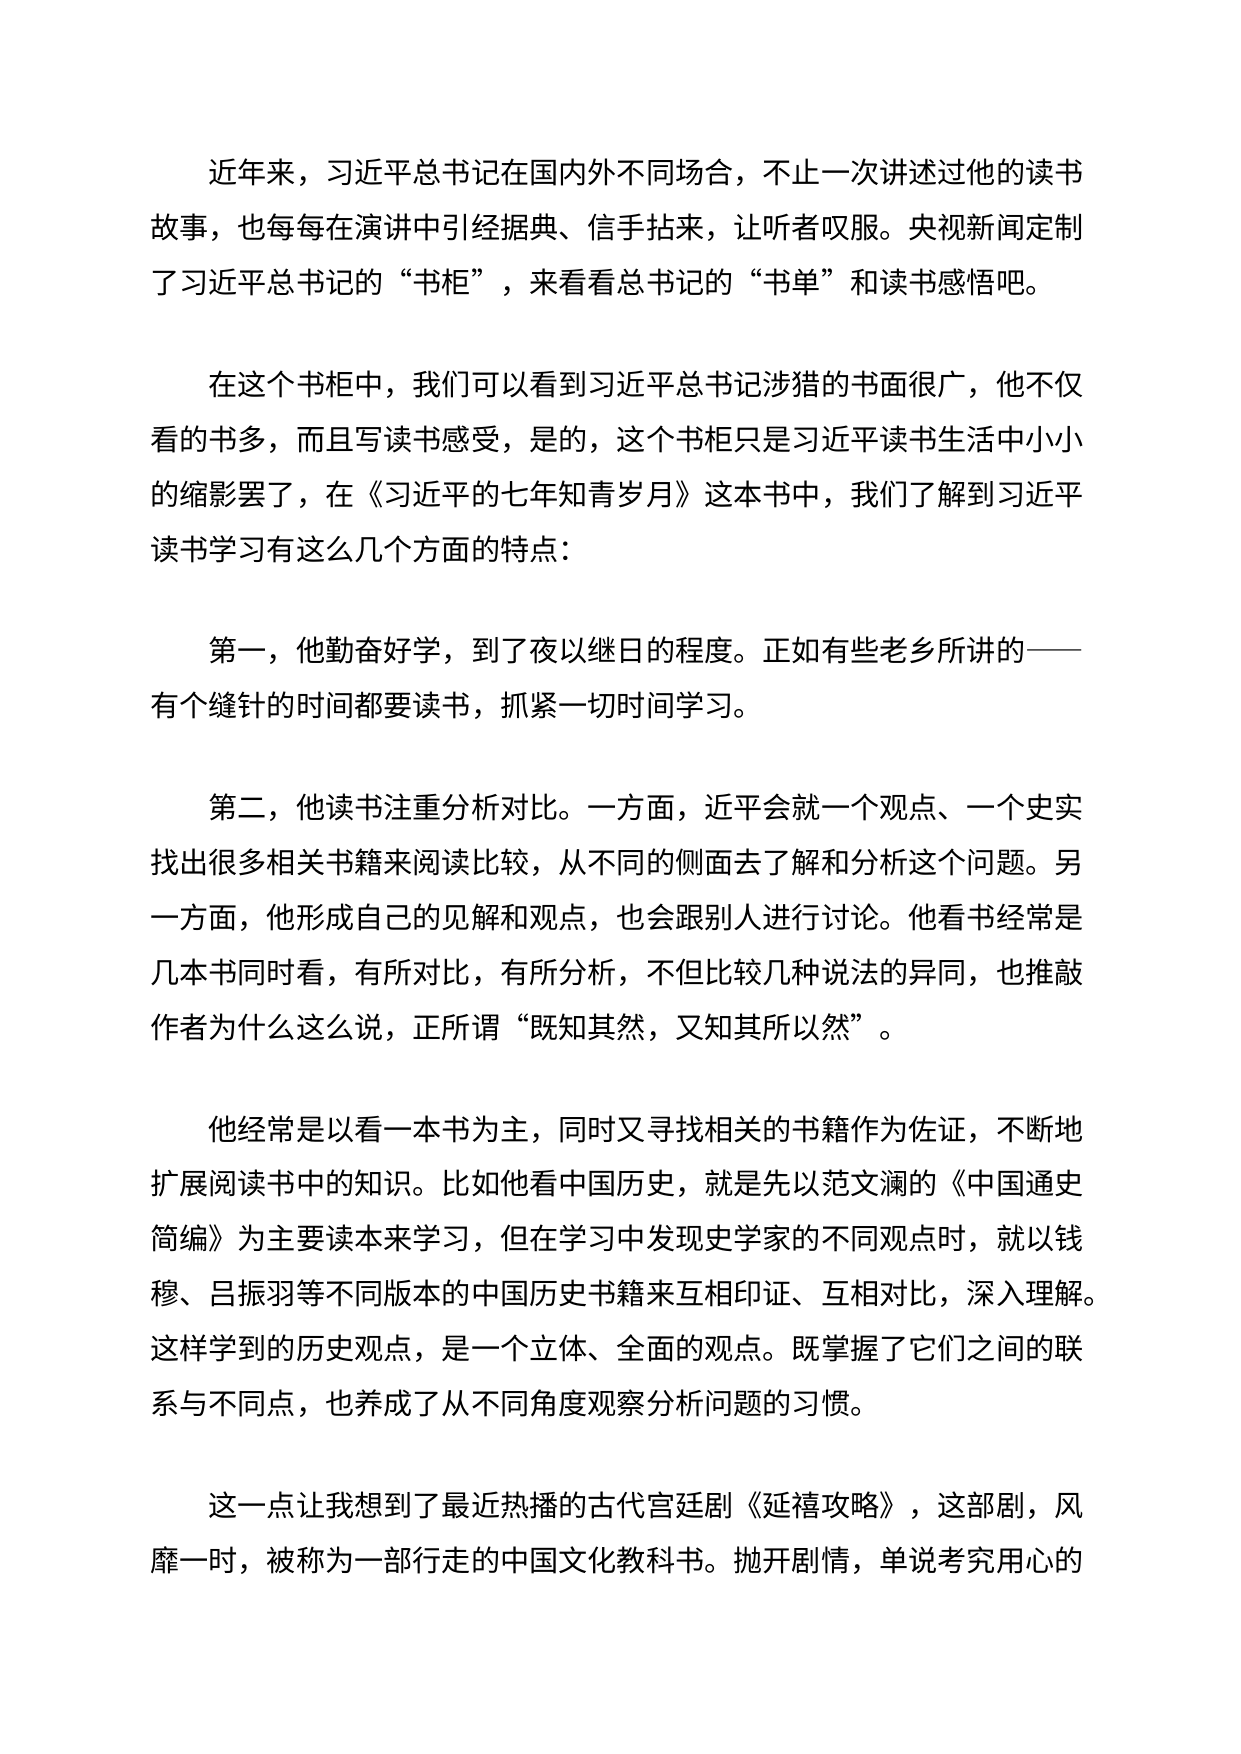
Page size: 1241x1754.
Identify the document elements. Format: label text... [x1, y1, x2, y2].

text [150, 1482, 1090, 1579]
text 在这个书柜中，我们可以看到习近平总书记涉猎的书面很广，他不仅看的书多，而且写读书感受，是的，这个书柜只是习近平读书生活中小小的缩影罢了，在《习近平的七年知青岁月》这本书中，我们了解到习近平读书学习有这么几个方面的特点： [150, 362, 1090, 568]
text 他经常是以看一本书为主，同时又寻找相关的书籍作为佐证，不断地扩展阅读书中的知识。比如他看中国历史，就是先以范文澜的《中国通史简编》为主要读本来学习，但在学习中发现史学家的不同观点时，就以钱穆、吕振羽等不同版本的中国历史书籍来互相印证、互相对比，深入理解。这样学到的历史观点，是一个立体、全面的观点。既掌握了它们之间的联系与不同点，也养成了从不同角度观察分析问题的习惯。 [150, 1106, 1090, 1423]
text 第一，他勤奋好学，到了夜以继日的程度。正如有些老乡所讲的——有个缝针的时间都要读书，抓紧一切时间学习。 [150, 628, 1090, 725]
text 近年来，习近平总书记在国内外不同场合，不止一次讲述过他的读书故事，也每每在演讲中引经据典、信手拈来，让听者叹服。央视新闻定制了习近平总书记的“书柜”，来看看总书记的“书单”和读书感悟吧。 [150, 150, 1090, 302]
text 第二，他读书注重分析对比。一方面，近平会就一个观点、一个史实找出很多相关书籍来阅读比较，从不同的侧面去了解和分析这个问题。另一方面，他形成自己的见解和观点，也会跟别人进行讨论。他看书经常是几本书同时看，有所对比，有所分析，不但比较几种说法的异同，也推敲作者为什么这么说，正所谓“既知其然，又知其所以然”。 [150, 785, 1090, 1047]
